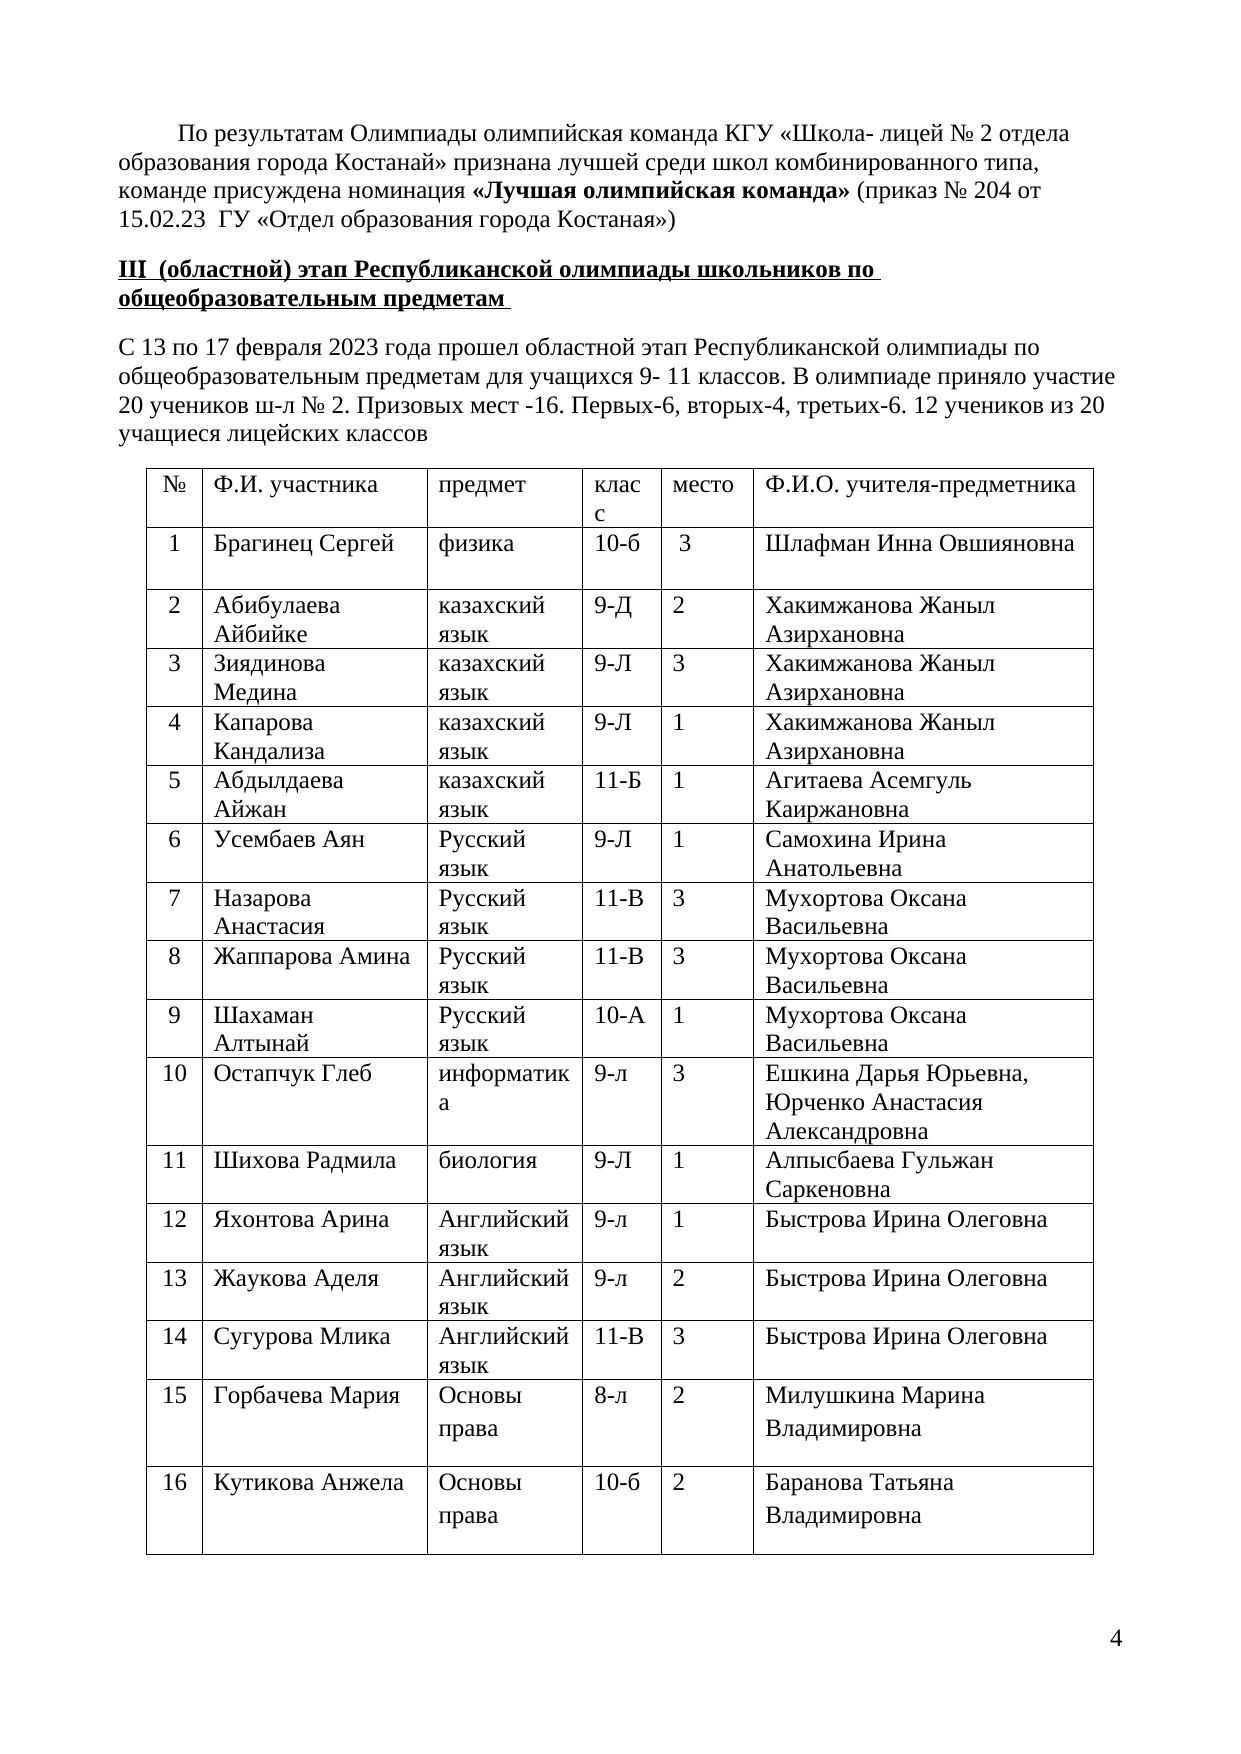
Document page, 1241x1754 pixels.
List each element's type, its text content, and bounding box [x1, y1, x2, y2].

table_cell 8-л [583, 1380, 661, 1466]
table_cell Английский язык [428, 1321, 582, 1379]
table_cell Баранова Татьяна Владимировна [754, 1467, 1093, 1554]
table_cell 11 [147, 1146, 202, 1203]
table_cell 13 [147, 1263, 202, 1320]
table_cell Русский язык [428, 824, 582, 882]
table_cell Шлафман Инна Овшияновна [754, 528, 1093, 589]
table_cell Назарова Анастасия [203, 883, 427, 940]
table_cell 3 [662, 1321, 753, 1379]
table_cell 9-Д [583, 590, 661, 647]
table_cell Русский язык [428, 1000, 582, 1057]
table_cell 12 [147, 1204, 202, 1262]
table_cell Остапчук Глеб [203, 1058, 427, 1144]
table_cell 5 [147, 766, 202, 823]
table_cell 8 [147, 941, 202, 999]
table_cell Основы права [428, 1467, 582, 1554]
table_cell 6 [147, 824, 202, 882]
table_cell 2 [662, 1263, 753, 1320]
table_cell казахский язык [428, 649, 582, 706]
table_cell 15 [147, 1380, 202, 1466]
table_cell Мухортова Оксана Васильевна [754, 941, 1093, 999]
table_header Ф.И. участника [203, 469, 427, 527]
table_cell Самохина Ирина Анатольевна [754, 824, 1093, 882]
table_cell Ешкина Дарья Юрьевна, Юрченко Анастасия Александровна [754, 1058, 1093, 1144]
table_cell физика [428, 528, 582, 589]
table_cell 10 [147, 1058, 202, 1144]
table_cell 3 [662, 649, 753, 706]
text II (областной) этап Республиканской олимпиады школьников по общеобразовательным предметам [118, 254, 1122, 311]
table_cell 11-В [583, 1321, 661, 1379]
table_cell информатика [428, 1058, 582, 1144]
table_cell Русский язык [428, 941, 582, 999]
table_cell Жаппарова Амина [203, 941, 427, 999]
table_header Ф.И.О. учителя-предметника [754, 469, 1093, 527]
table_cell 1 [662, 1000, 753, 1057]
table_cell 11-В [583, 883, 661, 940]
table_cell Горбачева Мария [203, 1380, 427, 1466]
table_cell Основы права [428, 1380, 582, 1466]
table_cell Абибулаева Айбийке [203, 590, 427, 647]
table_cell Сугурова Млика [203, 1321, 427, 1379]
table_cell 3 [662, 883, 753, 940]
table_cell Мухортова Оксана Васильевна [754, 883, 1093, 940]
table_cell Быстрова Ирина Олеговна [754, 1204, 1093, 1262]
table_cell Русский язык [428, 883, 582, 940]
table_cell 2 [662, 1380, 753, 1466]
table_cell 9-л [583, 1058, 661, 1144]
table_cell 3 [662, 528, 753, 589]
table_cell Кутикова Анжела [203, 1467, 427, 1554]
table_cell Хакимжанова Жаныл Азирхановна [754, 590, 1093, 647]
table_header № [147, 469, 202, 527]
table_cell 3 [662, 941, 753, 999]
table_cell Агитаева Асемгуль Каиржановна [754, 766, 1093, 823]
table_cell Брагинец Сергей [203, 528, 427, 589]
table_cell Зиядинова Медина [203, 649, 427, 706]
table_cell 9-Л [583, 824, 661, 882]
table_cell 16 [147, 1467, 202, 1554]
table_cell 2 [662, 590, 753, 647]
table_cell Хакимжанова Жаныл Азирхановна [754, 707, 1093, 764]
table_cell казахский язык [428, 590, 582, 647]
table_cell 1 [662, 1146, 753, 1203]
table_cell 11-В [583, 941, 661, 999]
table_cell Алпысбаева Гульжан Саркеновна [754, 1146, 1093, 1203]
table_cell 10-б [583, 1467, 661, 1554]
table_cell Милушкина Марина Владимировна [754, 1380, 1093, 1466]
table_cell 2 [147, 590, 202, 647]
table_cell 9-Л [583, 649, 661, 706]
table_cell 3 [662, 1058, 753, 1144]
table_cell Шихова Радмила [203, 1146, 427, 1203]
table_cell Абдылдаева Айжан [203, 766, 427, 823]
table_cell 10-А [583, 1000, 661, 1057]
table_cell 9-Л [583, 1146, 661, 1203]
table_cell 1 [662, 766, 753, 823]
table_header место [662, 469, 753, 527]
table_cell Жаукова Аделя [203, 1263, 427, 1320]
table_cell Хакимжанова Жаныл Азирхановна [754, 649, 1093, 706]
text С 13 по 17 февраля 2023 года прошел областной этап Республиканской олимпиады по общеобразовательным предметам для учащихся 9- 11 классов. В олимпиаде приняло участие 20 учеников ш-л № 2. Призовых мест -16. Первых-6, вторых-4, третьих-6. 12 учеников из 20 учащиеся лицейских классов [118, 332, 1122, 447]
table_cell 1 [662, 824, 753, 882]
table_cell Усембаев Аян [203, 824, 427, 882]
table_cell Мухортова Оксана Васильевна [754, 1000, 1093, 1057]
table_cell Быстрова Ирина Олеговна [754, 1321, 1093, 1379]
table_cell 10-б [583, 528, 661, 589]
table_cell биология [428, 1146, 582, 1203]
table_cell 9-л [583, 1204, 661, 1262]
table_cell казахский язык [428, 707, 582, 764]
table_cell 1 [662, 707, 753, 764]
table_cell 7 [147, 883, 202, 940]
table_header класс [583, 469, 661, 527]
table_cell 3 [147, 649, 202, 706]
table_cell казахский язык [428, 766, 582, 823]
table_cell 9 [147, 1000, 202, 1057]
table_cell 11-Б [583, 766, 661, 823]
table_cell Капарова Кандализа [203, 707, 427, 764]
table_cell 2 [662, 1467, 753, 1554]
table_cell 1 [147, 528, 202, 589]
table_cell 9-л [583, 1263, 661, 1320]
table_cell 9-Л [583, 707, 661, 764]
table_cell Шахаман Алтынай [203, 1000, 427, 1057]
table_cell Английский язык [428, 1204, 582, 1262]
text По результатам Олимпиады олимпийская команда КГУ «Школа- лицей № 2 отдела образования города Костанай» признана лучшей среди школ комбинированного типа, команде присуждена номинация «Лучшая олимпийская команда» (приказ № 204 от 15.02.23 ГУ «Отдел образования города Костаная») [118, 118, 1122, 233]
table_cell Быстрова Ирина Олеговна [754, 1263, 1093, 1320]
table_cell 14 [147, 1321, 202, 1379]
table_cell Яхонтова Арина [203, 1204, 427, 1262]
table_cell Английский язык [428, 1263, 582, 1320]
table_cell 4 [147, 707, 202, 764]
table_header предмет [428, 469, 582, 527]
table_cell 1 [662, 1204, 753, 1262]
